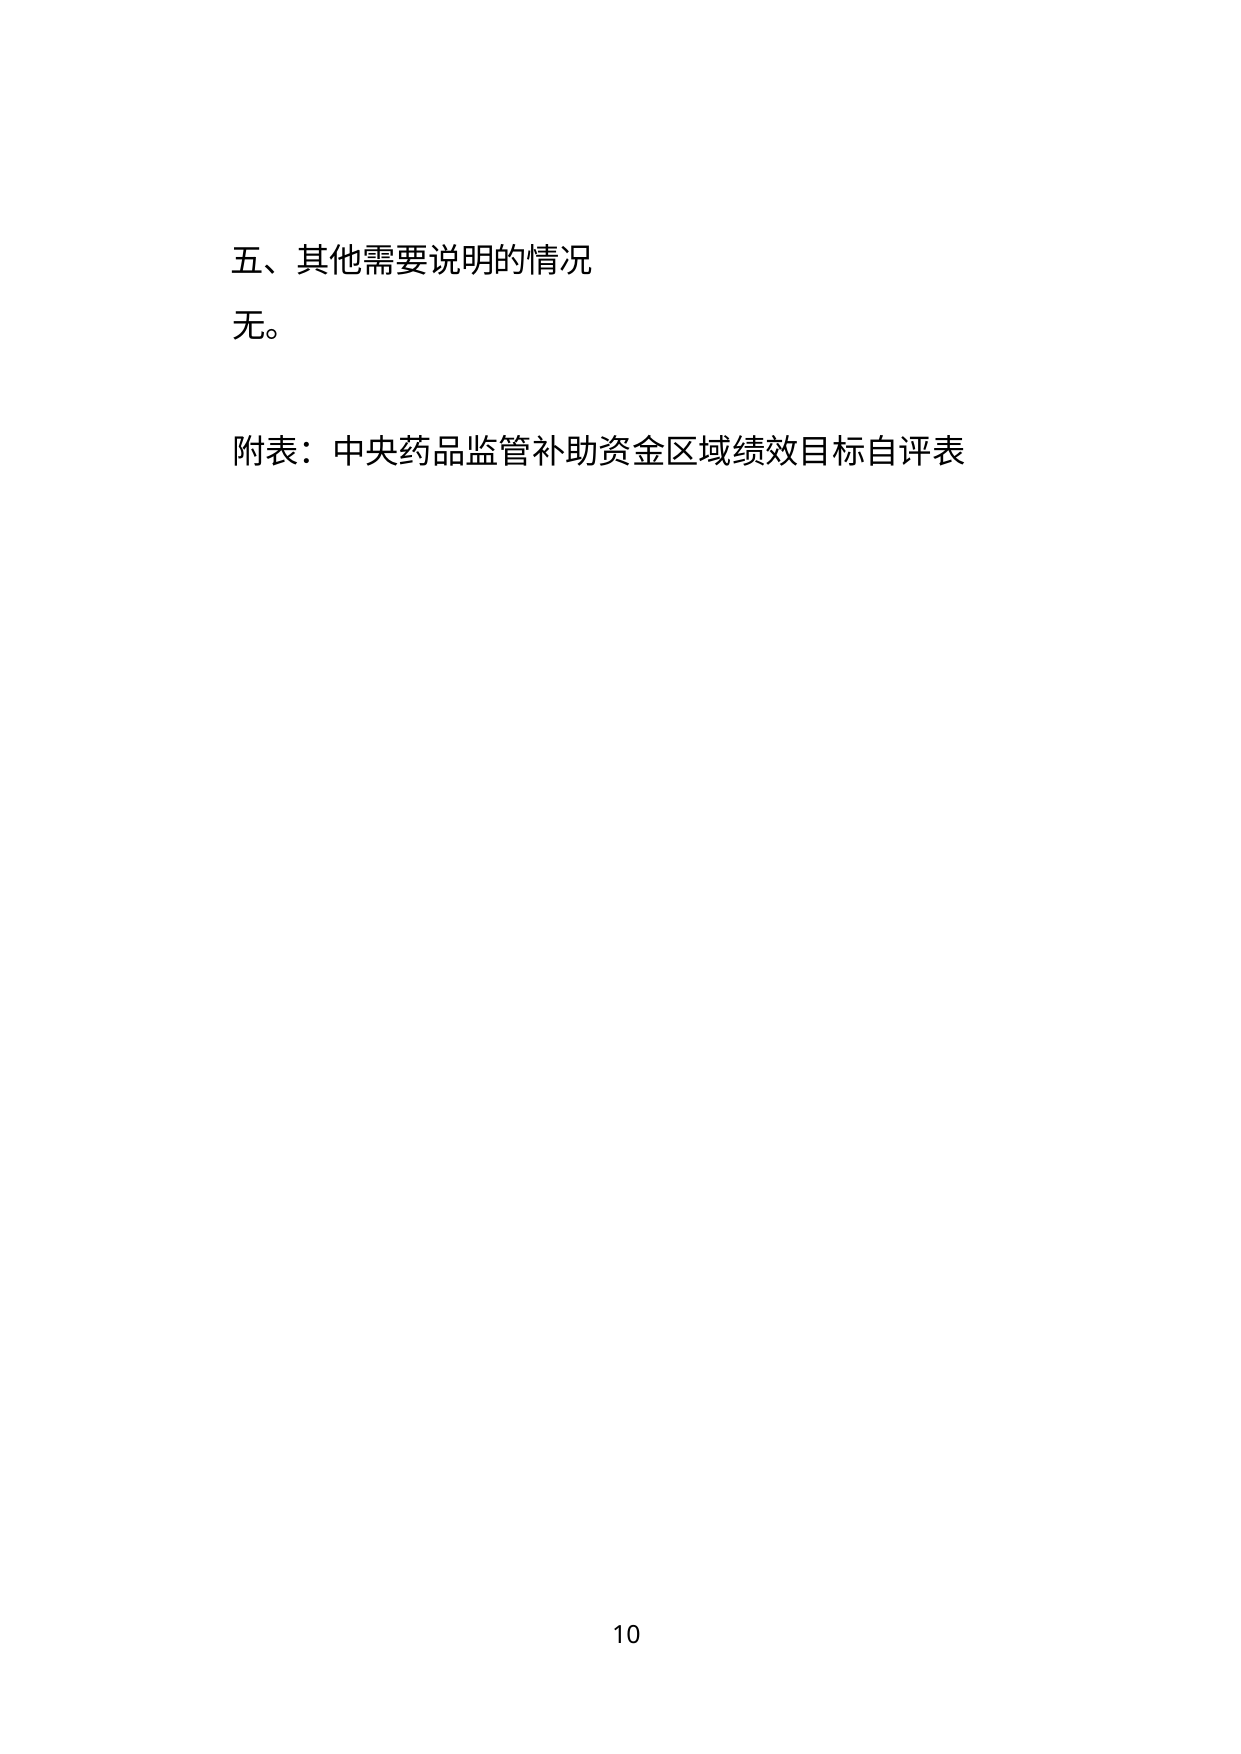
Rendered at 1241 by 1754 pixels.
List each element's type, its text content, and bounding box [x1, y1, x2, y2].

text 附表：中央药品监管补助资金区域绩效目标自评表 [101, 424, 1087, 473]
text 无。 [101, 298, 1087, 347]
text 五、其他需要说明的情况 [101, 234, 1087, 282]
